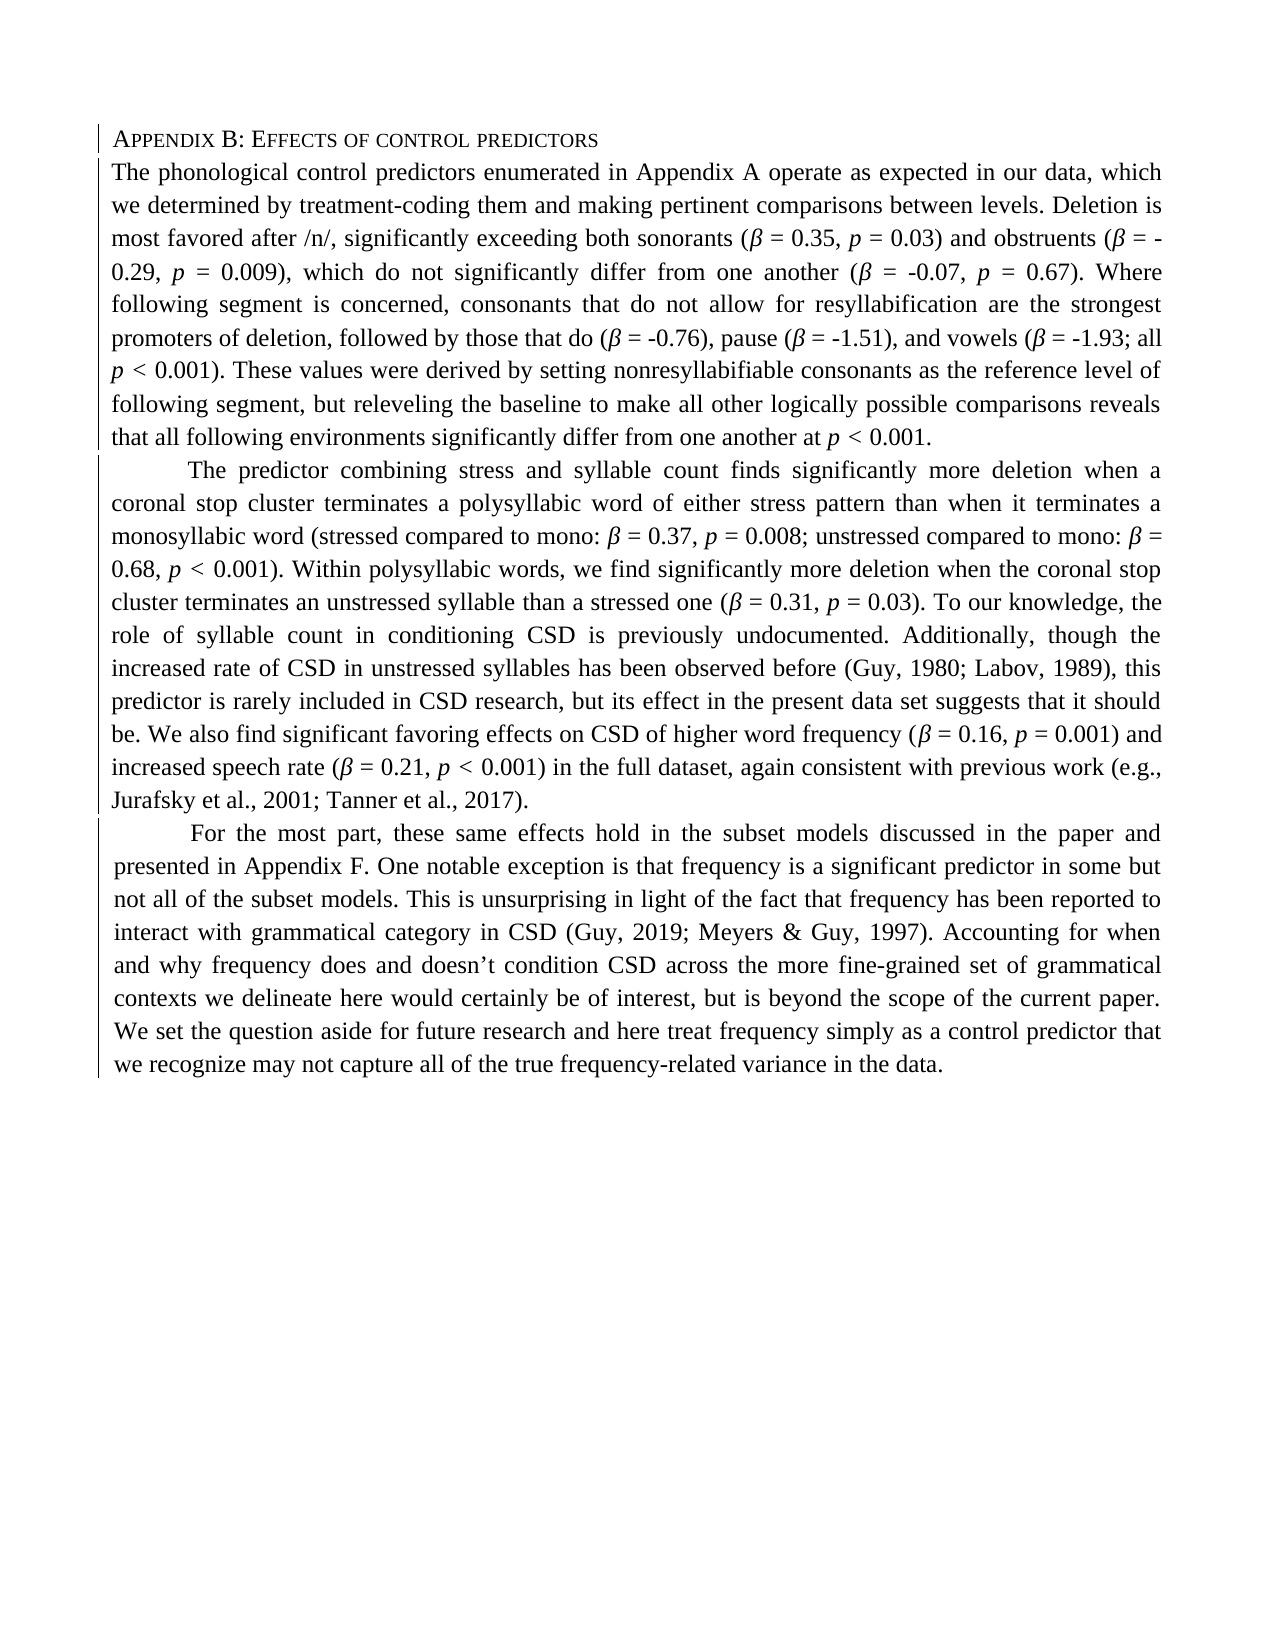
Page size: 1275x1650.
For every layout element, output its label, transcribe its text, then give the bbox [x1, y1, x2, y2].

subtitle Appendix B: Effects of control predictors [112, 124, 1162, 153]
text The predictor combining stress and syllable count finds significantly more deletion when a coronal stop cluster terminates a polysyllabic word of either stress pattern than when it terminates a monosyllabic word (stressed compared to mono: β = 0.37, p = 0.008; unstressed compared to mono: β = 0.68, p < 0.001). Within polysyllabic words, we find significantly more deletion when the coronal stop cluster terminates an unstressed syllable than a stressed one (β = 0.31, p = 0.03). To our knowledge, the role of syllable count in conditioning CSD is previously undocumented. Additionally, though the increased rate of CSD in unstressed syllables has been observed before (Guy, 1980; Labov, 1989), this predictor is rarely included in CSD research, but its effect in the present data set suggests that it should be. We also find significant favoring effects on CSD of higher word frequency (β = 0.16, p = 0.001) and increased speech rate (β = 0.21, p < 0.001) in the full dataset, again consistent with previous work (e.g., Jurafsky et al., 2001; Tanner et al., 2017). [111, 455, 1162, 814]
text The phonological control predictors enumerated in Appendix A operate as expected in our data, which we determined by treatment-coding them and making pertinent comparisons between levels. Deletion is most favored after /n/, significantly exceeding both sonorants (β = 0.35, p = 0.03) and obstruents (β = -0.29, p = 0.009), which do not significantly differ from one another (β = -0.07, p = 0.67). Where following segment is concerned, consonants that do not allow for resyllabification are the strongest promoters of deletion, followed by those that do (β = -0.76), pause (β = -1.51), and vowels (β = -1.93; all p < 0.001). These values were derived by setting nonresyllabifiable consonants as the reference level of following segment, but releveling the baseline to make all other logically possible comparisons reveals that all following environments significantly differ from one another at p < 0.001. [111, 157, 1162, 450]
text For the most part, these same effects hold in the subset models discussed in the paper and presented in Appendix F. One notable exception is that frequency is a significant predictor in some but not all of the subset models. This is unsurprising in light of the fact that frequency has been reported to interact with grammatical category in CSD (Guy, 2019; Meyers & Guy, 1997). Accounting for when and why frequency does and doesn’t condition CSD across the more fine-grained set of grammatical contexts we delineate here would certainly be of interest, but is beyond the scope of the current paper. We set the question aside for future research and here treat frequency simply as a control predictor that we recognize may not capture all of the true frequency-related variance in the data. [113, 818, 1162, 1078]
